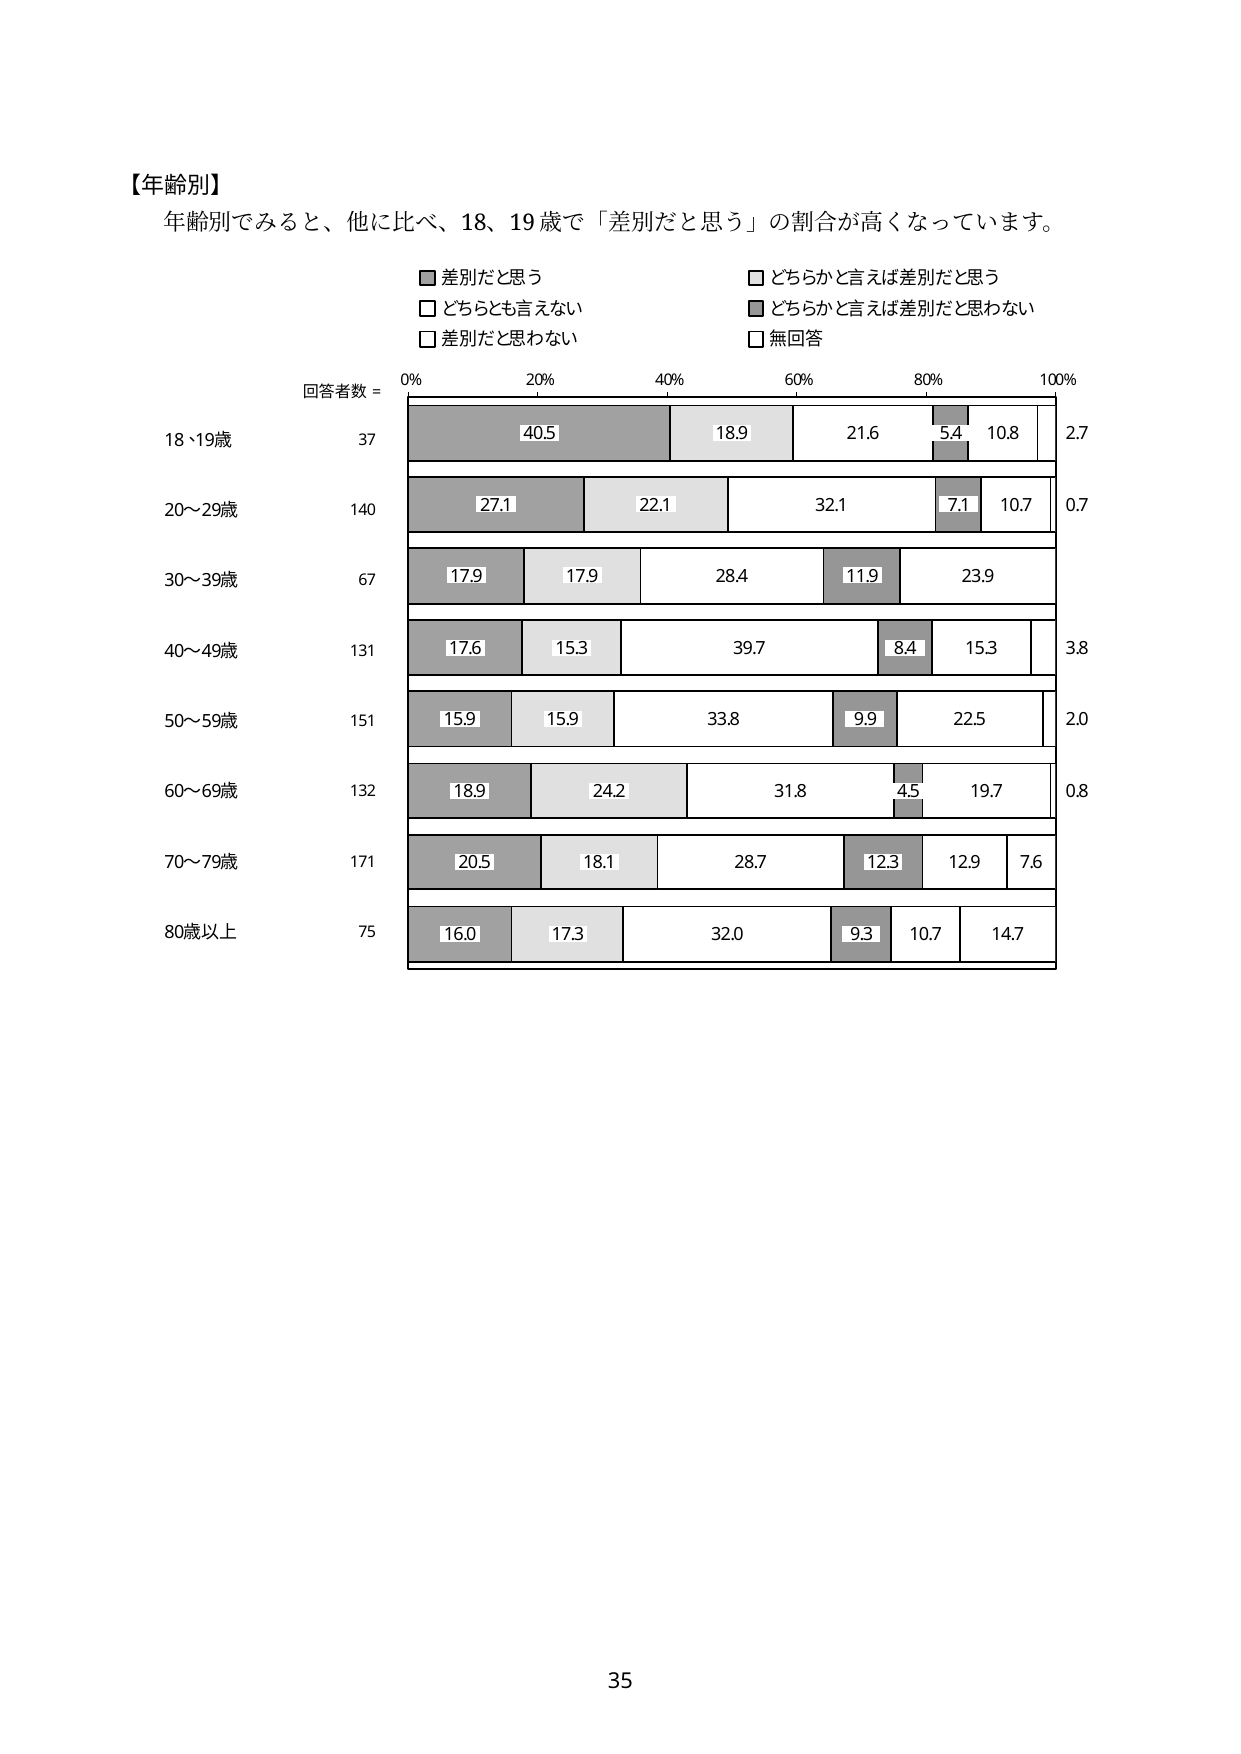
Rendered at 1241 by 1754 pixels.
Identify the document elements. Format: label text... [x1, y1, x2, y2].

text 年齢別でみると、他に比べ、18、19歳で「差別だと思う」の割合が高くなっています。 [140, 202, 1122, 239]
text 【年齢別】 [118, 164, 1122, 202]
